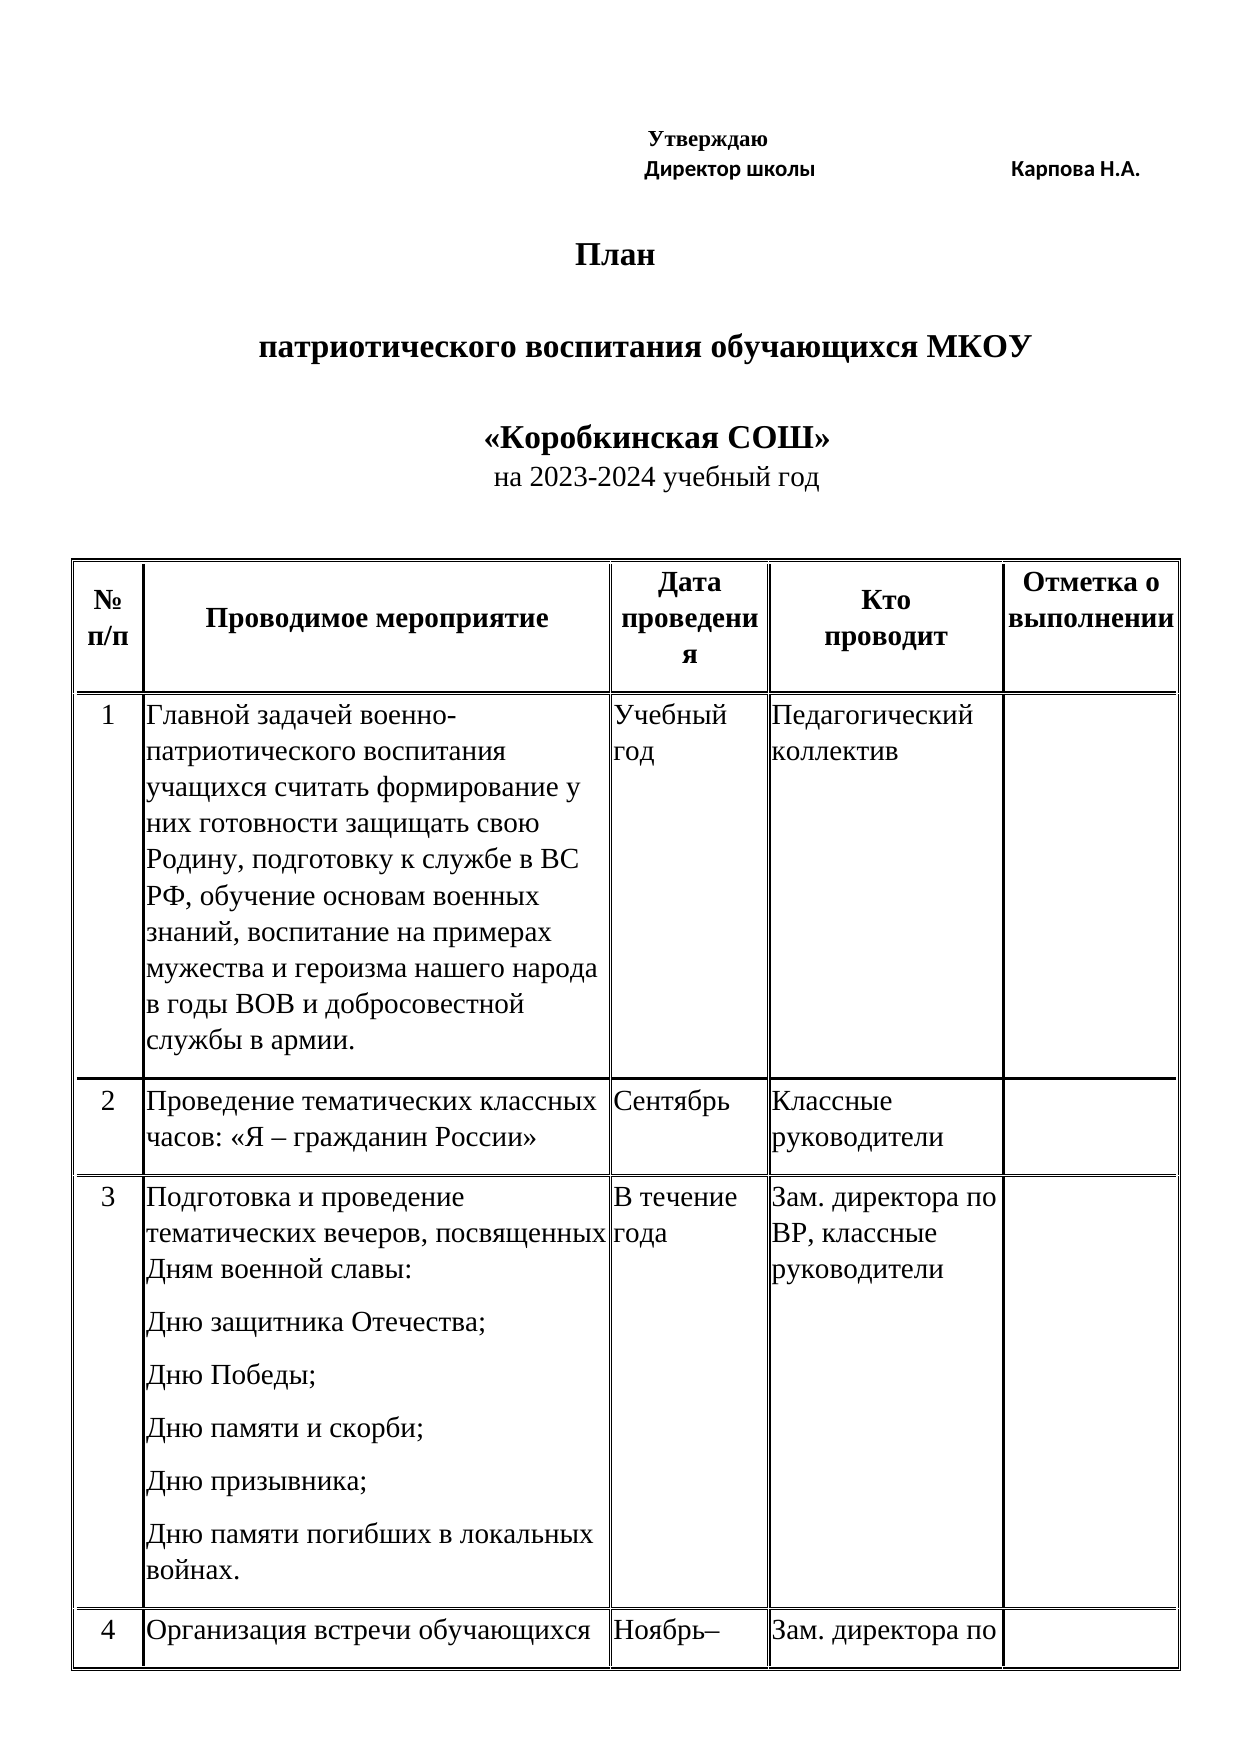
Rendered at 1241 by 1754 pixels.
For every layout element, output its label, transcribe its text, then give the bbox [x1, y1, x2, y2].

table_cell 3 [73, 1174, 143, 1607]
table_cell 1 [74, 691, 142, 1077]
table_cell Сентябрь [612, 1080, 767, 1174]
table_cell Главной задачей военно-патриотического воспитания учащихся считать формирование у них готовности защищать свою Родину, подготовку к службе в ВС РФ, обучение основам военных знаний, воспитание на примерах мужества и героизма нашего народа в годы ВОВ и добросовестной службы в армии. [145, 695, 609, 1077]
table_cell Проведение тематических классных часов: «Я – гражданин России» [145, 1080, 609, 1174]
table_header № п/п [74, 562, 143, 691]
table_cell Педагогический коллектив [771, 695, 1002, 1077]
table_header Отметка о выполнении [1003, 562, 1178, 691]
subtitle патриотического воспитания обучающихся МКОУ [75, 326, 1165, 364]
text Директор школы Карпова Н.А. [75, 154, 1165, 182]
table_cell Зам. директора по ВР, классные руководители [771, 1177, 1002, 1607]
table_cell Учебный год [612, 695, 767, 1077]
table_header Дата проведения [611, 560, 769, 691]
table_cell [769, 1610, 1003, 1667]
table_cell В течение года [612, 1177, 767, 1607]
subtitle «Коробкинская СОШ» [75, 417, 1165, 456]
subtitle Утверждаю [75, 125, 1165, 151]
text на 2023-2024 учебный год [75, 459, 1165, 492]
table_header Проводимое мероприятие [143, 562, 611, 691]
table_cell [1005, 691, 1178, 1077]
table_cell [611, 1607, 769, 1667]
table_cell 4 [73, 1607, 143, 1667]
table_cell [1005, 1077, 1178, 1174]
table_cell [1003, 1174, 1179, 1607]
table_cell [143, 1610, 611, 1667]
table_header Кто проводит [769, 560, 1003, 691]
subtitle План [75, 234, 1165, 273]
table_cell Подготовка и проведение тематических вечеров, посвященных Дням военной славы: Дню защитника Отечества; Дню Победы; Дню памяти и скорби; Дню призывника; Дню памяти погибших в локальных войнах. [145, 1177, 609, 1607]
table_cell [1003, 1607, 1179, 1667]
table_cell Классные руководители [771, 1080, 1002, 1174]
table_cell 2 [74, 1077, 142, 1174]
